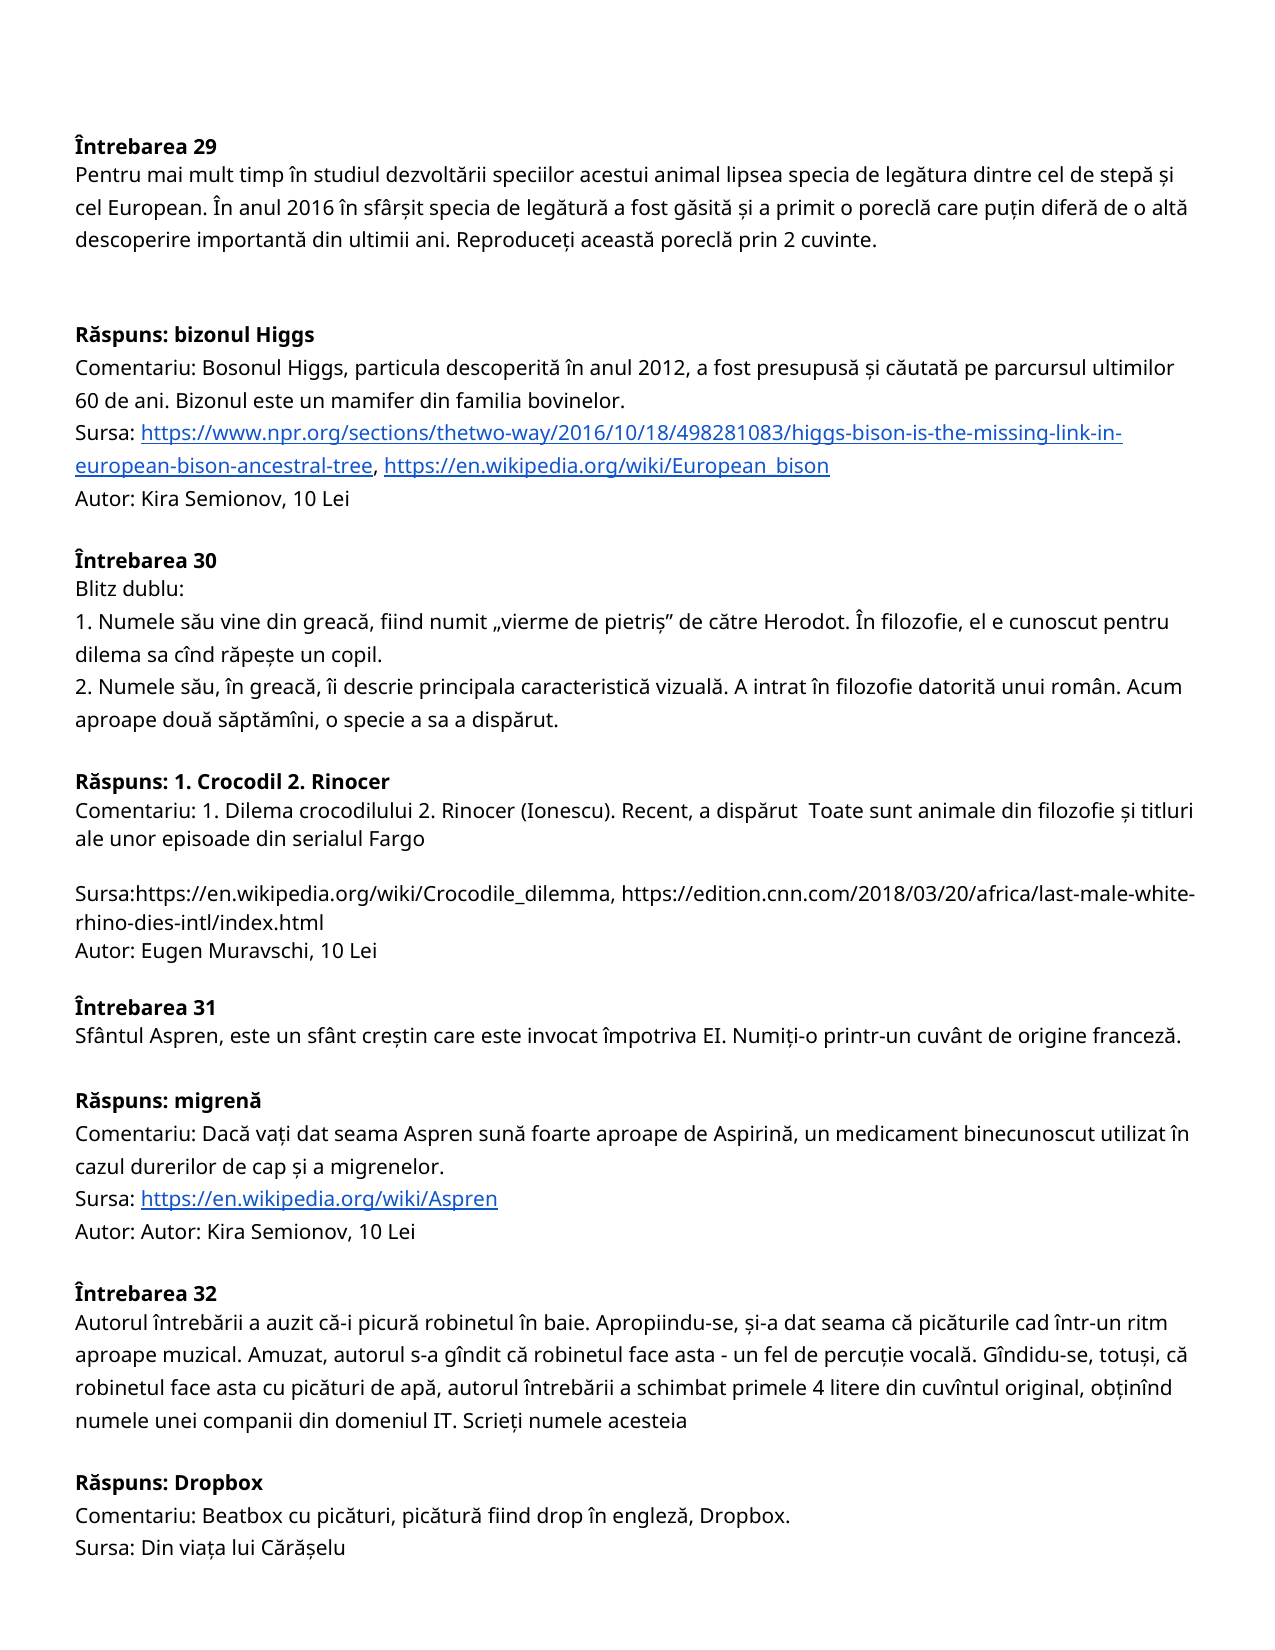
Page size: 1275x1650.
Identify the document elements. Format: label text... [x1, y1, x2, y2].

text Sursa:https://en.wikipedia.org/wiki/Crocodile_dilemma, https://edition.cnn.com/2018/03/20/africa/last-male-white-rhino-dies-intl/index.html [75, 879, 1200, 936]
text Sfântul Aspren, este un sfânt creștin care este invocat împotriva EI. Numiți-o printr-un cuvânt de origine franceză. Răspuns: migrenă Comentariu: Dacă vați dat seama Aspren sună foarte aproape de Aspirină, un medicament binecunoscut utilizat în cazul durerilor de cap și a migrenelor. Sursa: https://en.wikipedia.org/wiki/Aspren Autor: Autor: Kira Semionov, 10 Lei [75, 1021, 1200, 1276]
text Întrebarea 32 [75, 1279, 1200, 1308]
text Pentru mai mult timp în studiul dezvoltării speciilor acestui animal lipsea specia de legătura dintre cel de stepă și cel European. În anul 2016 în sfârșit specia de legătură a fost găsită și a primit o poreclă care puțin diferă de o altă descoperire importantă din ultimii ani. Reproduceți această poreclă prin 2 cuvinte. [75, 160, 1200, 317]
text Întrebarea 31 [75, 993, 1200, 1021]
text Autor: Eugen Muravschi, 10 Lei [75, 936, 1200, 964]
text Blitz dublu: 1. Numele său vine din greacă, fiind numit „vierme de pietriș” de către Herodot. În filozofie, el e cunoscut pentru dilema sa cînd răpește un copil. 2. Numele său, în greacă, îi descrie principala caracteristică vizuală. A intrat în filozofie datorită unui român. Acum aproape două săptămîni, o specie a sa a dispărut. [75, 574, 1200, 764]
text Comentariu: 1. Dilema crocodilului 2. Rinocer (Ionescu). Recent, a dispărut Toate sunt animale din filozofie și titluri ale unor episoade din serialul Fargo [75, 796, 1200, 879]
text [75, 1468, 1200, 1562]
text Întrebarea 30 [75, 546, 1200, 574]
text Întrebarea 29 [75, 132, 1200, 160]
text Autorul întrebării a auzit că-i picură robinetul în baie. Apropiindu-se, și-a dat seama că picăturile cad într-un ritm aproape muzical. Amuzat, autorul s-a gîndit că robinetul face asta - un fel de percuție vocală. Gîndidu-se, totuși, că robinetul face asta cu picături de apă, autorul întrebării a schimbat primele 4 litere din cuvîntul original, obținînd numele unei companii din domeniul IT. Scrieți numele acesteia [75, 1308, 1200, 1464]
text Răspuns: 1. Crocodil 2. Rinocer [75, 767, 1200, 796]
text Răspuns: bizonul Higgs Comentariu: Bosonul Higgs, particula descoperită în anul 2012, a fost presupusă și căutată pe parcursul ultimilor 60 de ani. Bizonul este un mamifer din familia bovinelor. Sursa: https://www.npr.org/sections/thetwo-way/2016/10/18/498281083/higgs-bison-is-the-missing-link-in-european-bison-ancestral-tree, https://en.wikipedia.org/wiki/European_bison Autor: Kira Semionov, 10 Lei [75, 321, 1200, 542]
